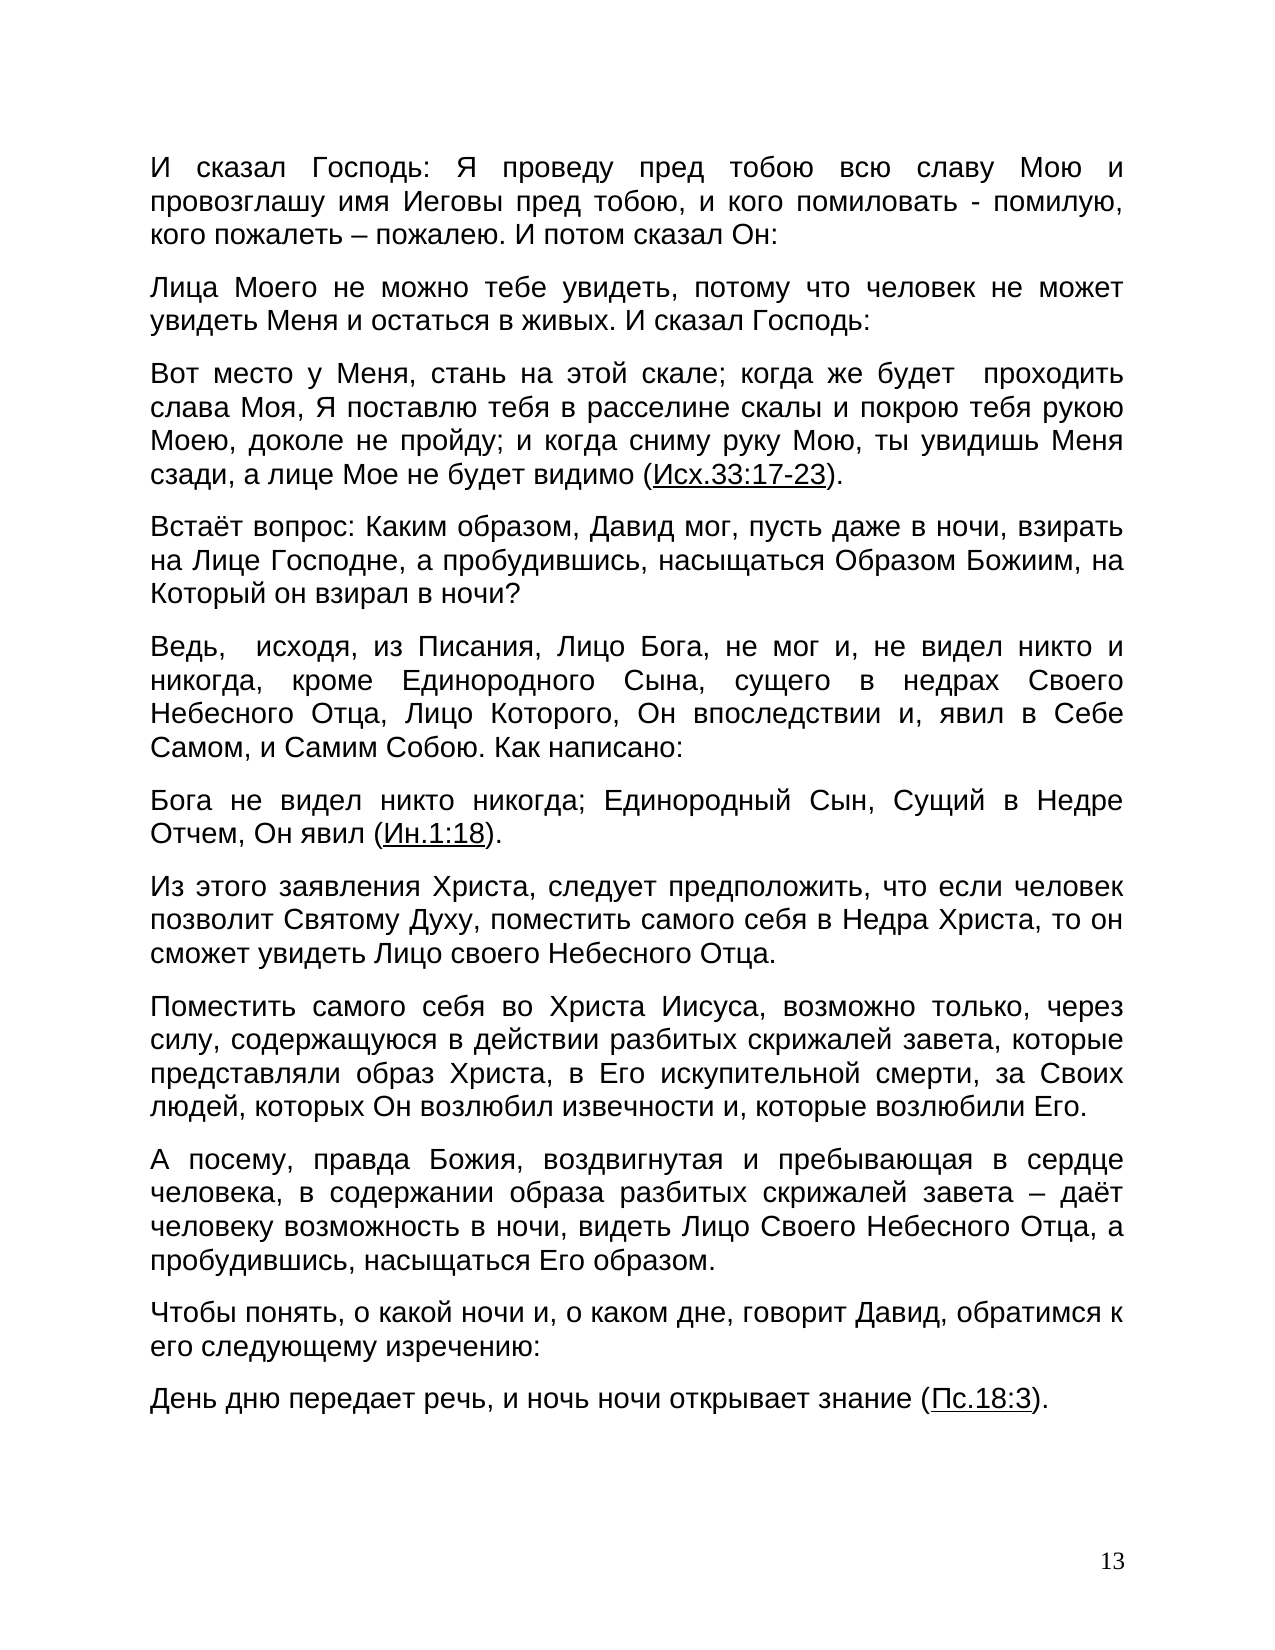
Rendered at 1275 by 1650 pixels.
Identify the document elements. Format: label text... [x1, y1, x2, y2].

text А посему, правда Божия, воздвигнутая и пребывающая в сердце человека, в содержании образа разбитых скрижалей завета – даёт человеку возможность в ночи, видеть Лицо Своего Небесного Отца, а пробудившись, насыщаться Его образом. [150, 1142, 1125, 1276]
text Лица Моего не можно тебе увидеть, потому что человек не может увидеть Меня и остаться в живых. И сказал Господь: [150, 270, 1125, 337]
text Из этого заявления Христа, следует предположить, что если человек позволит Святому Духу, поместить самого себя в Недра Христа, то он сможет увидеть Лицо своего Небесного Отца. [150, 869, 1125, 969]
text Чтобы понять, о какой ночи и, о каком дне, говорит Давид, обратимся к его следующему изречению: [150, 1295, 1125, 1362]
text Встаёт вопрос: Каким образом, Давид мог, пусть даже в ночи, взирать на Лице Господне, а пробудившись, насыщаться Образом Божиим, на Который он взирал в ночи? [150, 509, 1125, 610]
text Ведь, исходя, из Писания, Лицо Бога, не мог и, не видел никто и никогда, кроме Единородного Сына, сущего в недрах Своего Небесного Отца, Лицо Которого, Он впоследствии и, явил в Себе Самом, и Самим Собою. Как написано: [150, 629, 1125, 763]
text И сказал Господь: Я проведу пред тобою всю славу Мою и провозглашу имя Иеговы пред тобою, и кого помиловать - помилую, кого пожалеть – пожалею. И потом сказал Он: [150, 150, 1125, 251]
text Вот место у Меня, стань на этой скале; когда же будет проходить слава Моя, Я поставлю тебя в расселине скалы и покрою тебя рукою Моею, доколе не пройду; и когда сниму руку Мою, ты увидишь Меня сзади, а лице Мое не будет видимо (Исх.33:17-23). [150, 356, 1125, 490]
text Поместить самого себя во Христа Иисуса, возможно только, через силу, содержащуюся в действии разбитых скрижалей завета, которые представляли образ Христа, в Его искупительной смерти, за Своих людей, которых Он возлюбил извечности и, которые возлюбили Его. [150, 988, 1125, 1123]
text Бога не видел никто никогда; Единородный Сын, Сущий в Недре Отчем, Он явил (Ин.1:18). [150, 782, 1125, 849]
text День дню передает речь, и ночь ночи открывает знание (Пс.18:3). [150, 1381, 1125, 1415]
